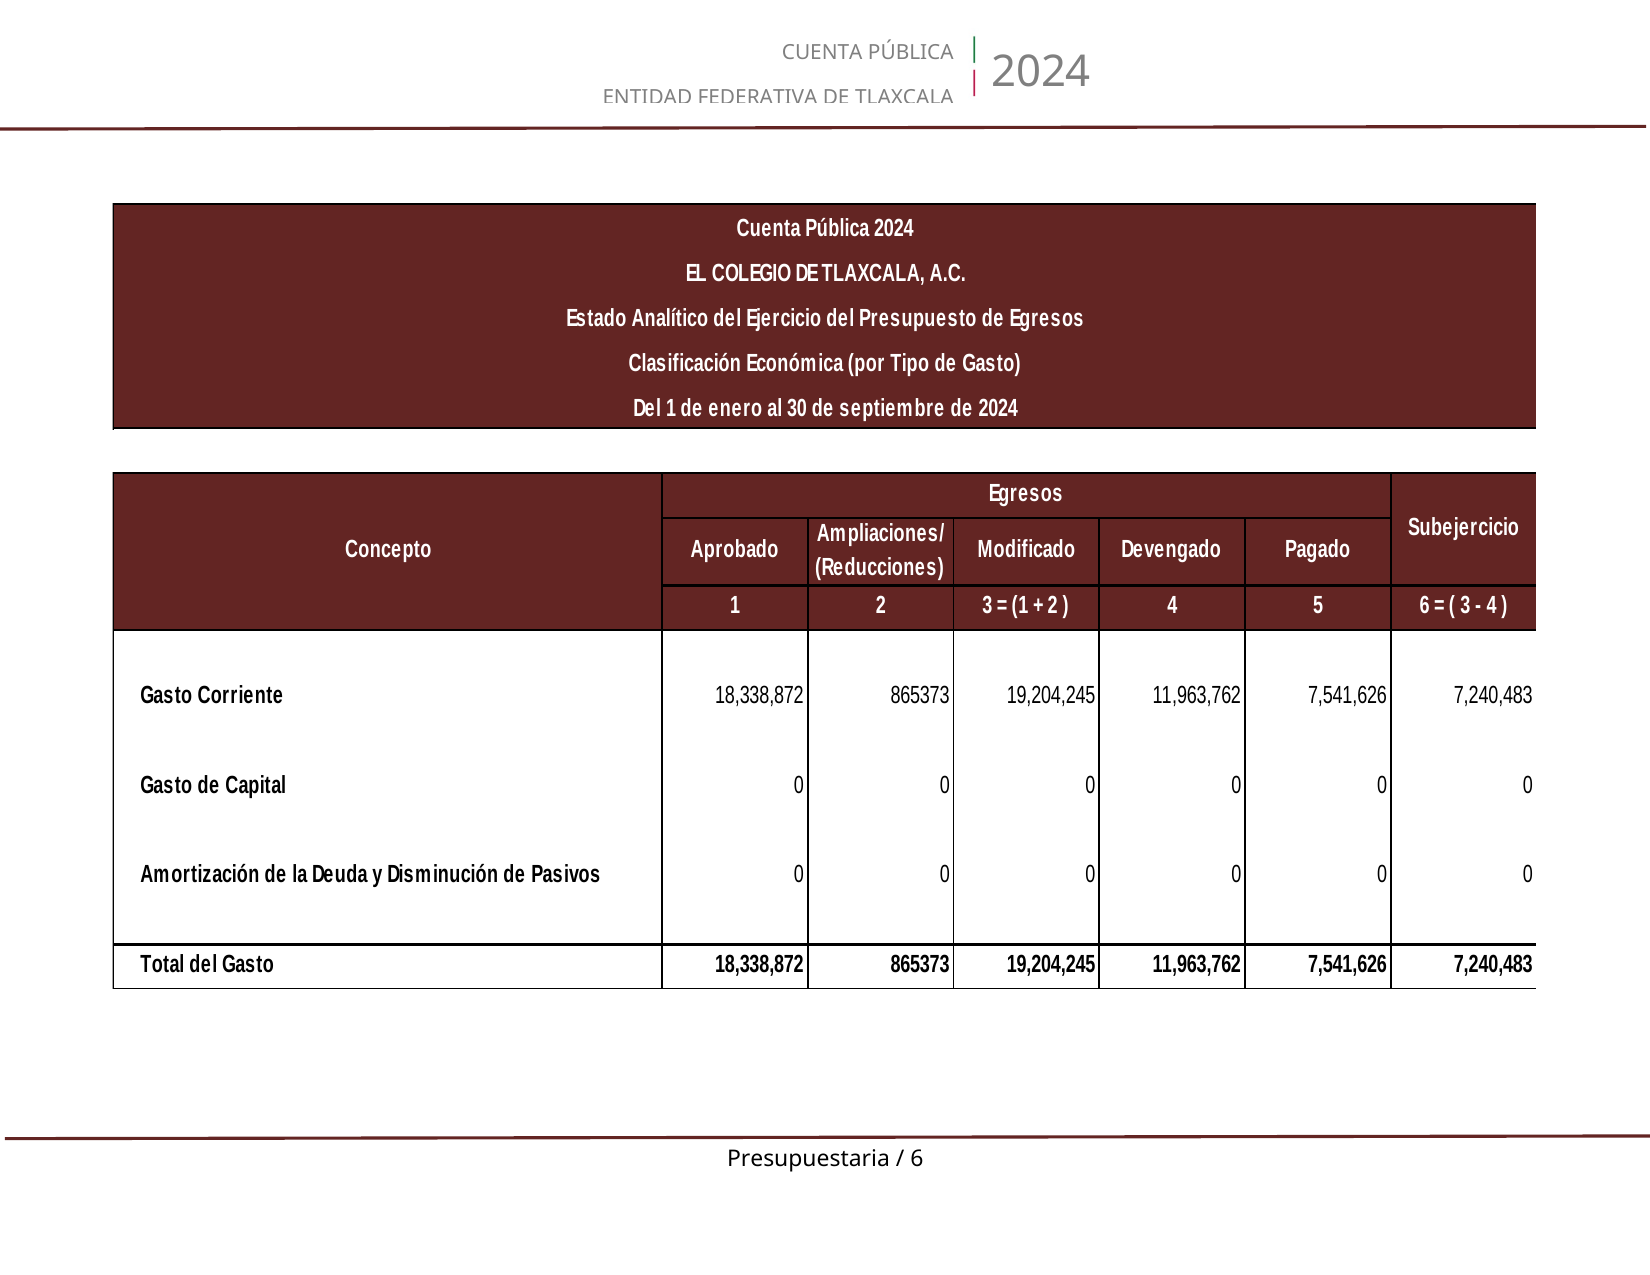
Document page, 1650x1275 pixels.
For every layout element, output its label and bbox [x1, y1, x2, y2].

picture [968, 28, 985, 100]
